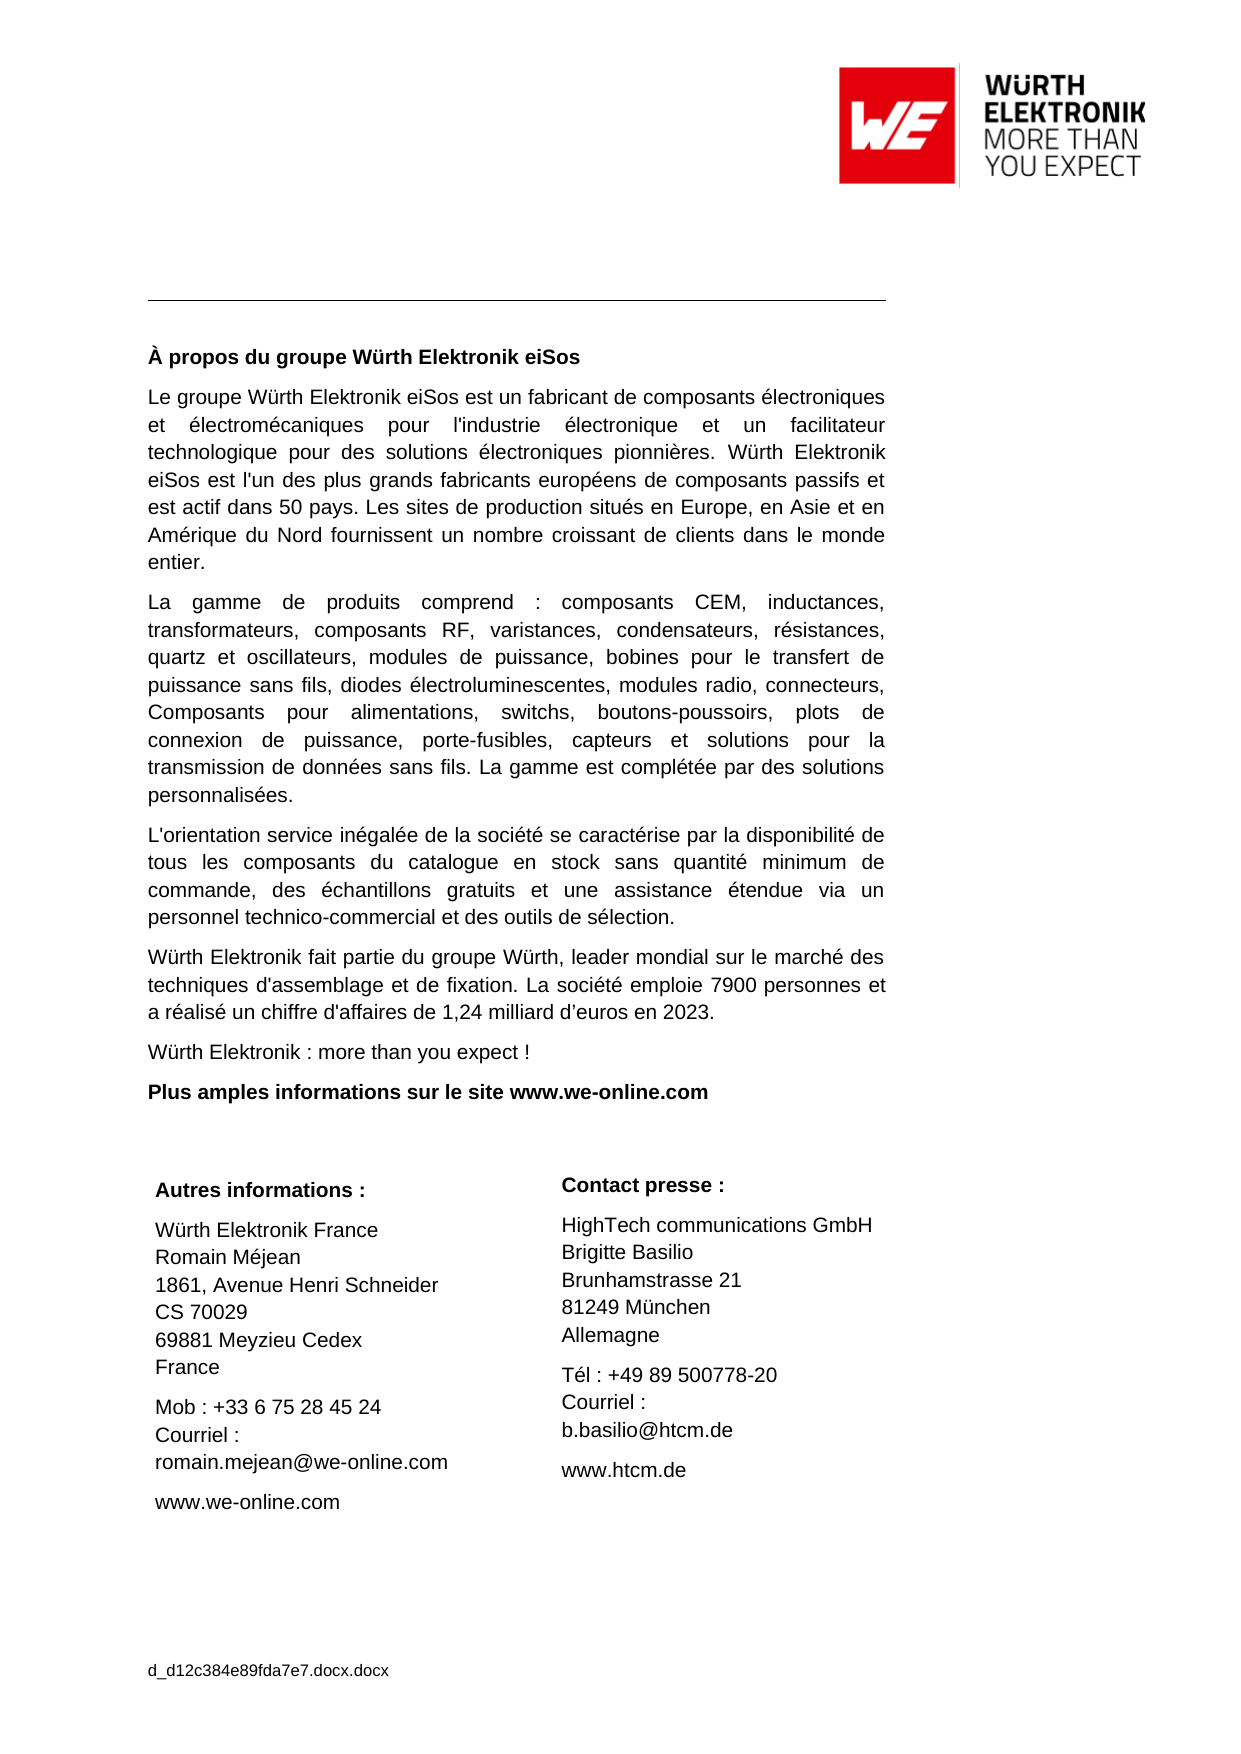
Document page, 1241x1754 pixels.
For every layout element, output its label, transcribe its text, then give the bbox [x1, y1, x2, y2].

table_header Autres informations : Würth Elektronik France Romain Méjean 1861, Avenue Henri Schneider CS 70029 69881 Meyzieu Cedex France Mob : +33 6 75 28 45 24 Courriel : romain.mejean@we-online.com www.we-online.com [148, 1120, 554, 1578]
text Würth Elektronik : more than you expect ! [148, 1040, 886, 1064]
text Plus amples informations sur le site www.we-online.com [148, 1080, 886, 1104]
text Würth Elektronik fait partie du groupe Würth, leader mondial sur le marché des techniques d'assemblage et de fixation. La société emploie 7900 personnes et a réalisé un chiffre d'affaires de 1,24 milliard d’euros en 2023. [148, 945, 886, 1024]
picture [835, 63, 1146, 188]
text La gamme de produits comprend : composants CEM, inductances, transformateurs, composants RF, varistances, condensateurs, résistances, quartz et oscillateurs, modules de puissance, bobines pour le transfert de puissance sans fils, diodes électroluminescentes, modules radio, connecteurs, Composants pour alimentations, switchs, boutons-poussoirs, plots de connexion de puissance, porte-fusibles, capteurs et solutions pour la transmission de données sans fils. La gamme est complétée par des solutions personnalisées. [148, 590, 886, 806]
text À propos du groupe Würth Elektronik eiSos [148, 345, 886, 369]
table_header Contact presse : HighTech communications GmbH Brigitte Basilio Brunhamstrasse 21 81249 München Allemagne Tél : +49 89 500778-20 Courriel : b.basilio@htcm.de www.htcm.de [554, 1120, 887, 1578]
text Le groupe Würth Elektronik eiSos est un fabricant de composants électroniques et électromécaniques pour l'industrie électronique et un facilitateur technologique pour des solutions électroniques pionnières. Würth Elektronik eiSos est l'un des plus grands fabricants européens de composants passifs et est actif dans 50 pays. Les sites de production situés en Europe, en Asie et en Amérique du Nord fournissent un nombre croissant de clients dans le monde entier. [148, 385, 886, 574]
text L'orientation service inégalée de la société se caractérise par la disponibilité de tous les composants du catalogue en stock sans quantité minimum de commande, des échantillons gratuits et une assistance étendue via un personnel technico-commercial et des outils de sélection. [148, 822, 886, 929]
